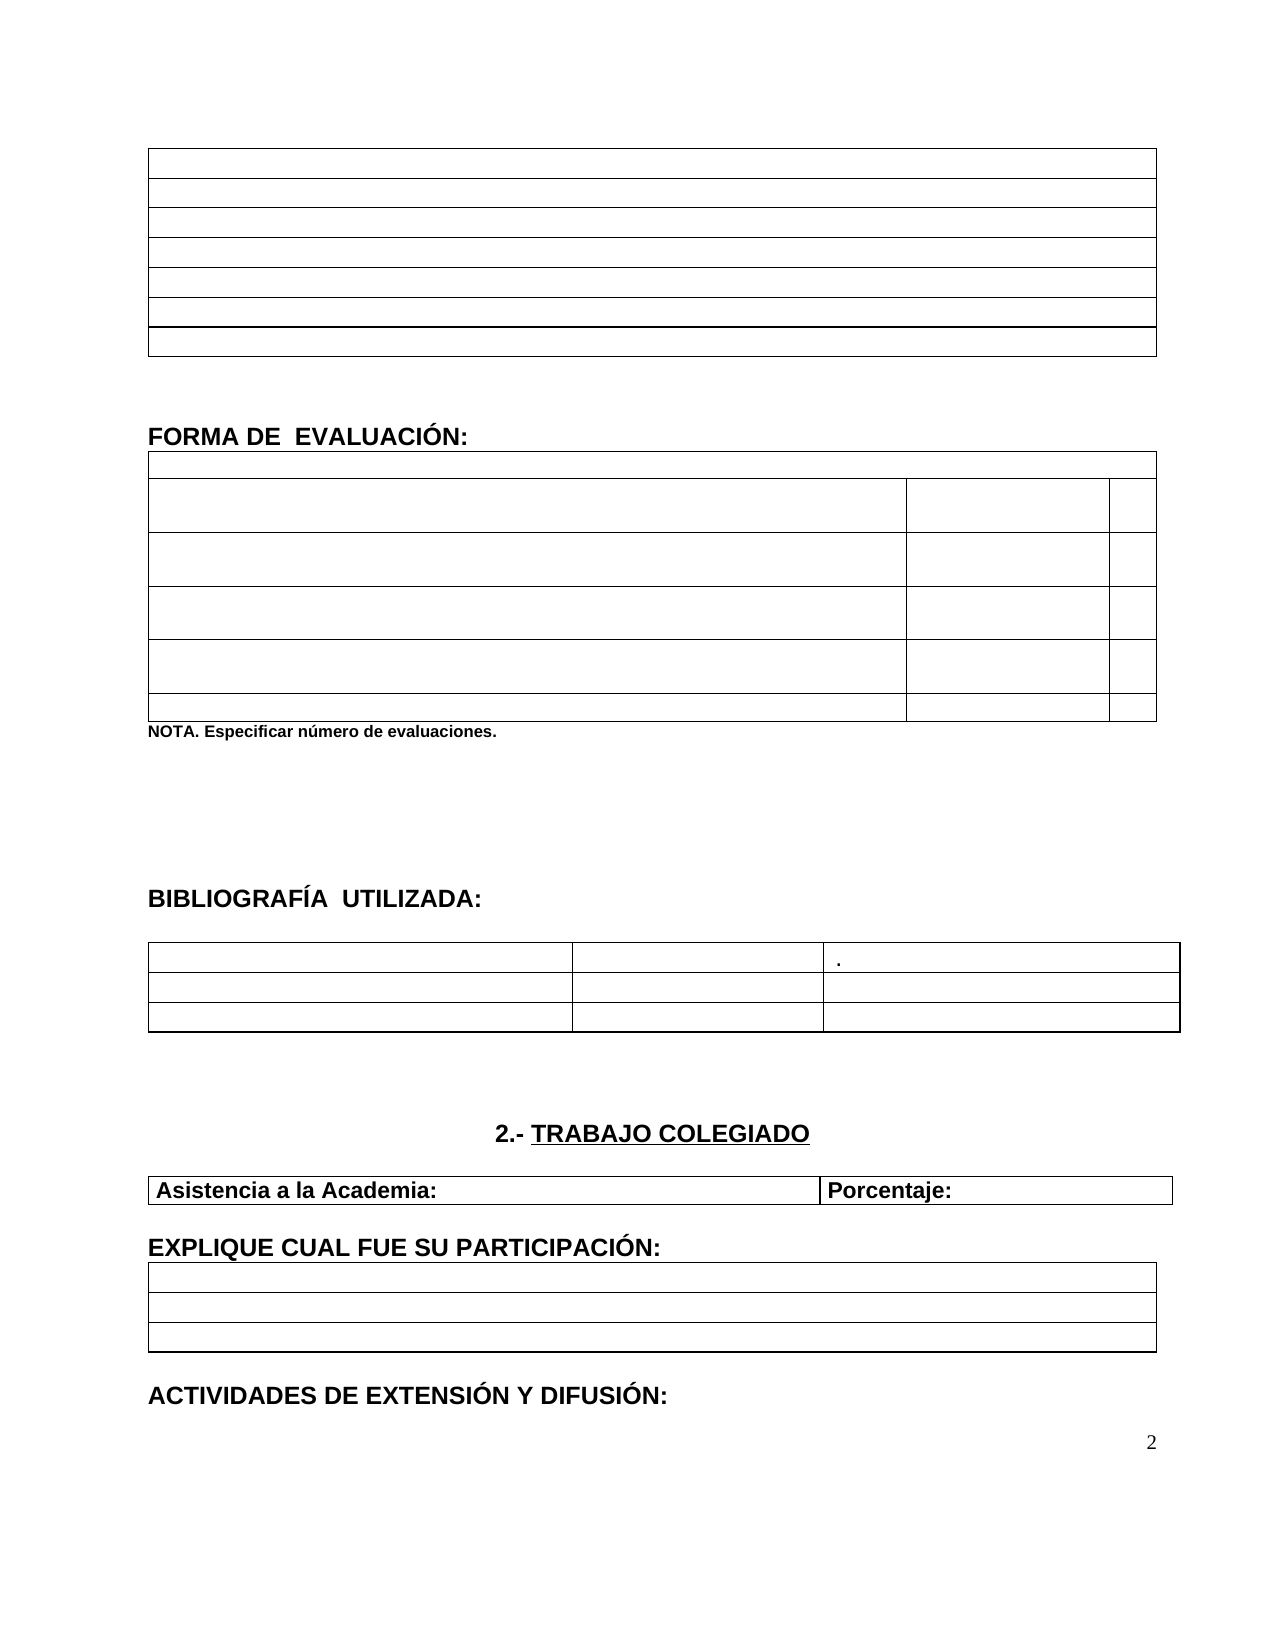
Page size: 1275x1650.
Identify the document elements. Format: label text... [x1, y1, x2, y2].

table_cell [149, 479, 906, 532]
table_cell [149, 533, 906, 586]
table_header [149, 943, 572, 972]
table_cell [907, 587, 1109, 639]
text ACTIVIDADES DE EXTENSIÓN Y DIFUSIÓN: [148, 1381, 1157, 1410]
table_cell [573, 973, 823, 1002]
text EXPLIQUE CUAL FUE SU PARTICIPACIÓN: [148, 1233, 1157, 1262]
table_cell [149, 1323, 1156, 1351]
table_cell [149, 208, 1156, 237]
table_cell [149, 238, 1156, 267]
text 2.- TRABAJO COLEGIADO [148, 1119, 1157, 1147]
table_header Porcentaje: [821, 1177, 1172, 1203]
table_cell [1110, 587, 1156, 639]
table_cell [907, 694, 1109, 721]
table_cell [149, 694, 906, 721]
table_cell [824, 973, 1179, 1002]
text BIBLIOGRAFÍA UTILIZADA: [148, 884, 1157, 913]
table_cell [1110, 533, 1156, 586]
table_cell [907, 640, 1109, 693]
table_header [149, 1263, 1156, 1292]
text FORMA DE EVALUACIÓN: [148, 422, 1157, 451]
table_header Asistencia a la Academia: [149, 1177, 819, 1203]
table_cell [149, 179, 1156, 207]
table_cell [149, 298, 1156, 326]
table_cell [1110, 694, 1156, 721]
table_header [149, 149, 1156, 177]
table_header . [824, 943, 1179, 972]
table_cell [907, 479, 1109, 532]
table_cell [149, 587, 906, 639]
table_cell [824, 1003, 1179, 1031]
table_cell [907, 533, 1109, 586]
table_cell [1110, 640, 1156, 693]
text NOTA. Especificar número de evaluaciones. [148, 722, 1157, 741]
table_cell [149, 1003, 572, 1031]
table_header [573, 943, 823, 972]
table_cell [149, 973, 572, 1002]
table_cell [149, 640, 906, 693]
table_cell [149, 1293, 1156, 1322]
table_cell [149, 328, 1156, 356]
table_cell [1110, 479, 1156, 532]
table_cell [149, 268, 1156, 297]
table_header [149, 452, 1156, 478]
table_cell [573, 1003, 823, 1031]
